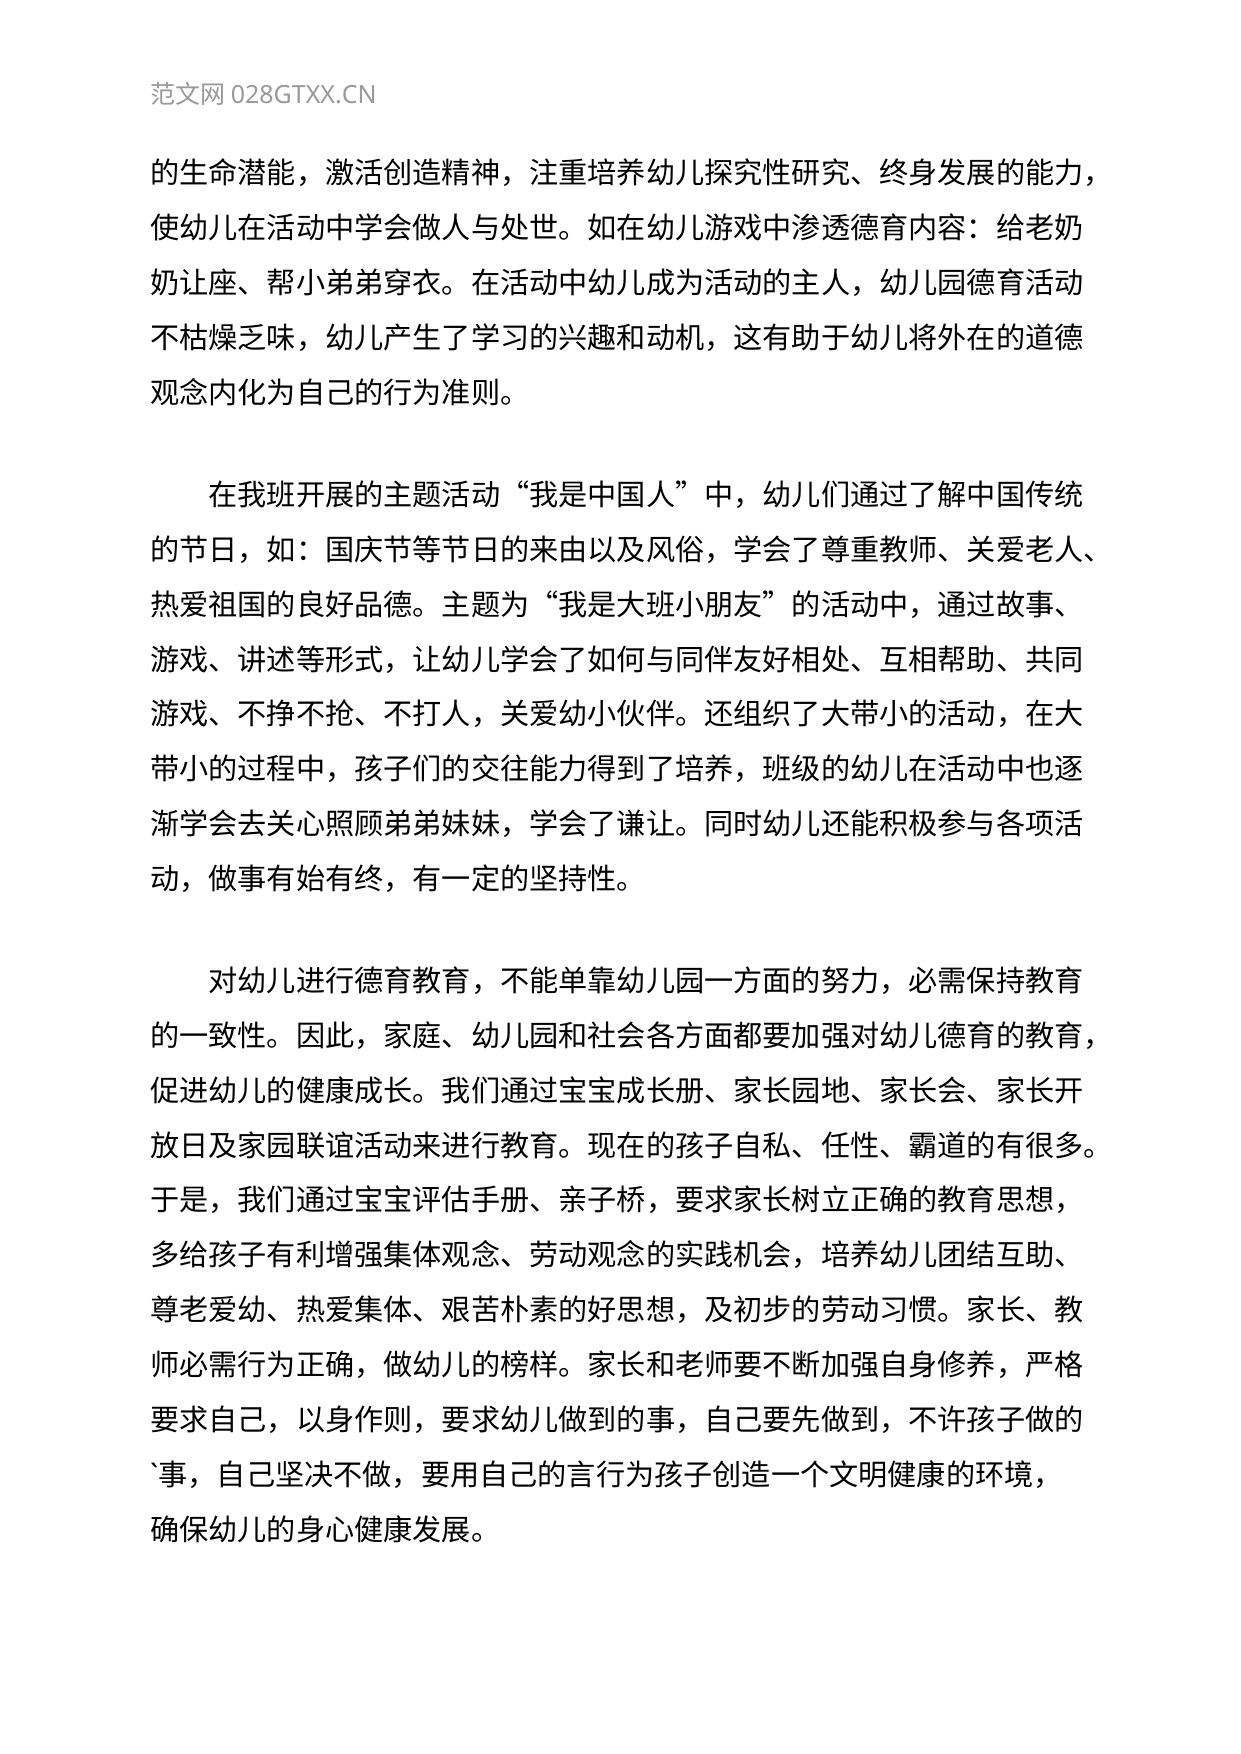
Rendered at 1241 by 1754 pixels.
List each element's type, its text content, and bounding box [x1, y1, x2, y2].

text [150, 150, 1090, 412]
text 在我班开展的主题活动“我是中国人”中，幼儿们通过了解中国传统的节日，如：国庆节等节日的来由以及风俗，学会了尊重教师、关爱老人、热爱祖国的良好品德。主题为“我是大班小朋友”的活动中，通过故事、游戏、讲述等形式，让幼儿学会了如何与同伴友好相处、互相帮助、共同游戏、不挣不抢、不打人，关爱幼小伙伴。还组织了大带小的活动，在大带小的过程中，孩子们的交往能力得到了培养，班级的幼儿在活动中也逐渐学会去关心照顾弟弟妹妹，学会了谦让。同时幼儿还能积极参与各项活动，做事有始有终，有一定的坚持性。 [150, 471, 1090, 898]
text 对幼儿进行德育教育，不能单靠幼儿园一方面的努力，必需保持教育的一致性。因此，家庭、幼儿园和社会各方面都要加强对幼儿德育的教育，促进幼儿的健康成长。我们通过宝宝成长册、家长园地、家长会、家长开放日及家园联谊活动来进行教育。现在的孩子自私、任性、霸道的有很多。于是，我们通过宝宝评估手册、亲子桥，要求家长树立正确的教育思想，多给孩子有利增强集体观念、劳动观念的实践机会，培养幼儿团结互助、尊老爱幼、热爱集体、艰苦朴素的好思想，及初步的劳动习惯。家长、教师必需行为正确，做幼儿的榜样。家长和老师要不断加强自身修养，严格要求自己，以身作则，要求幼儿做到的事，自己要先做到，不许孩子做的`事，自己坚决不做，要用自己的言行为孩子创造一个文明健康的环境，确保幼儿的身心健康发展。 [150, 957, 1090, 1549]
